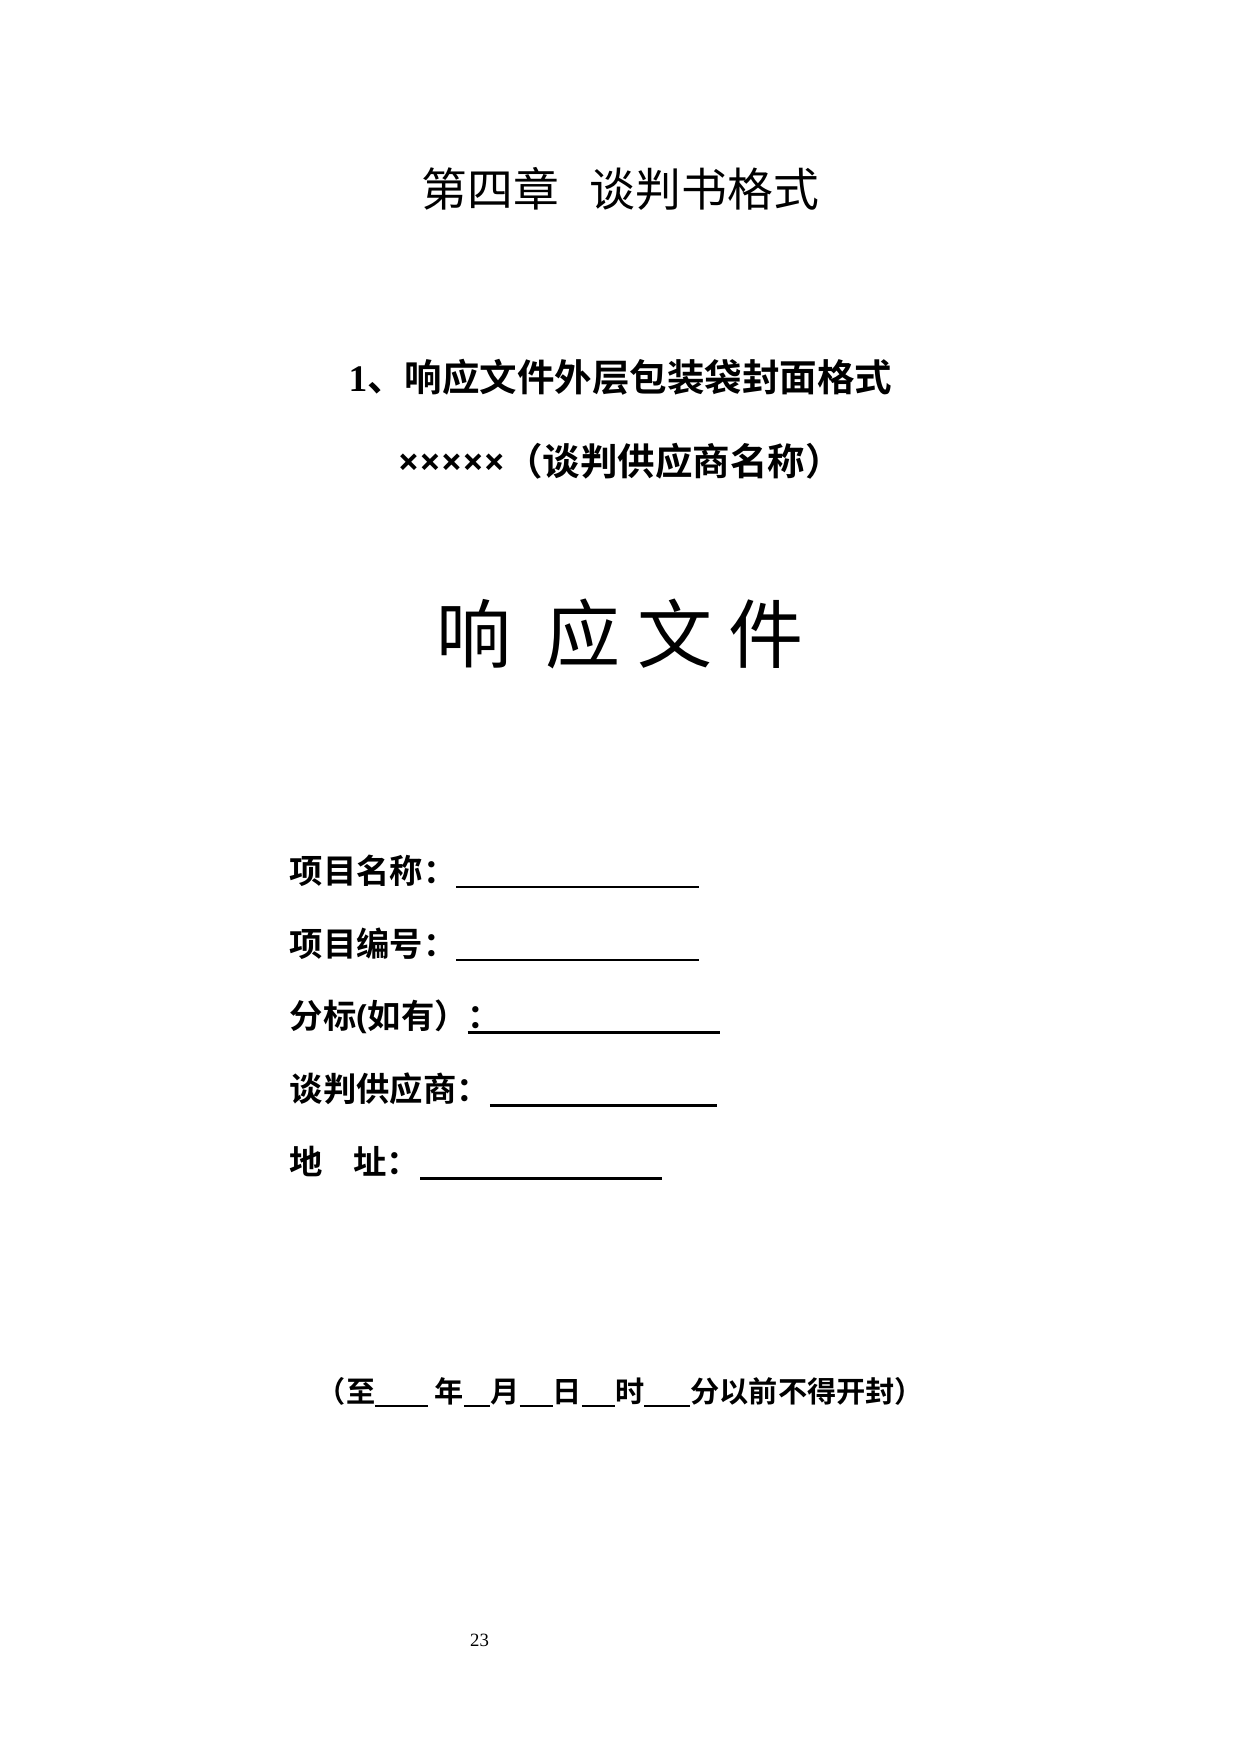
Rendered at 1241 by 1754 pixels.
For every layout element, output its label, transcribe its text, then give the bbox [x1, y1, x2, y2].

text 响 应 文 件 [142, 576, 1098, 684]
text 1、响应文件外层包装袋封面格式 [142, 348, 1098, 402]
text 谈判供应商： [289, 1043, 1098, 1116]
text ×××××（谈判供应商名称） [142, 432, 1098, 486]
subtitle 第四章 谈判书格式 [142, 153, 1098, 220]
text 地 址： [289, 1116, 1098, 1189]
text 分标(如有）： [289, 971, 1098, 1043]
text （至 年 月 日 时 分以前不得开封） [142, 1369, 1098, 1411]
text 项目名称： [289, 825, 1098, 898]
text 项目编号： [289, 898, 1098, 971]
